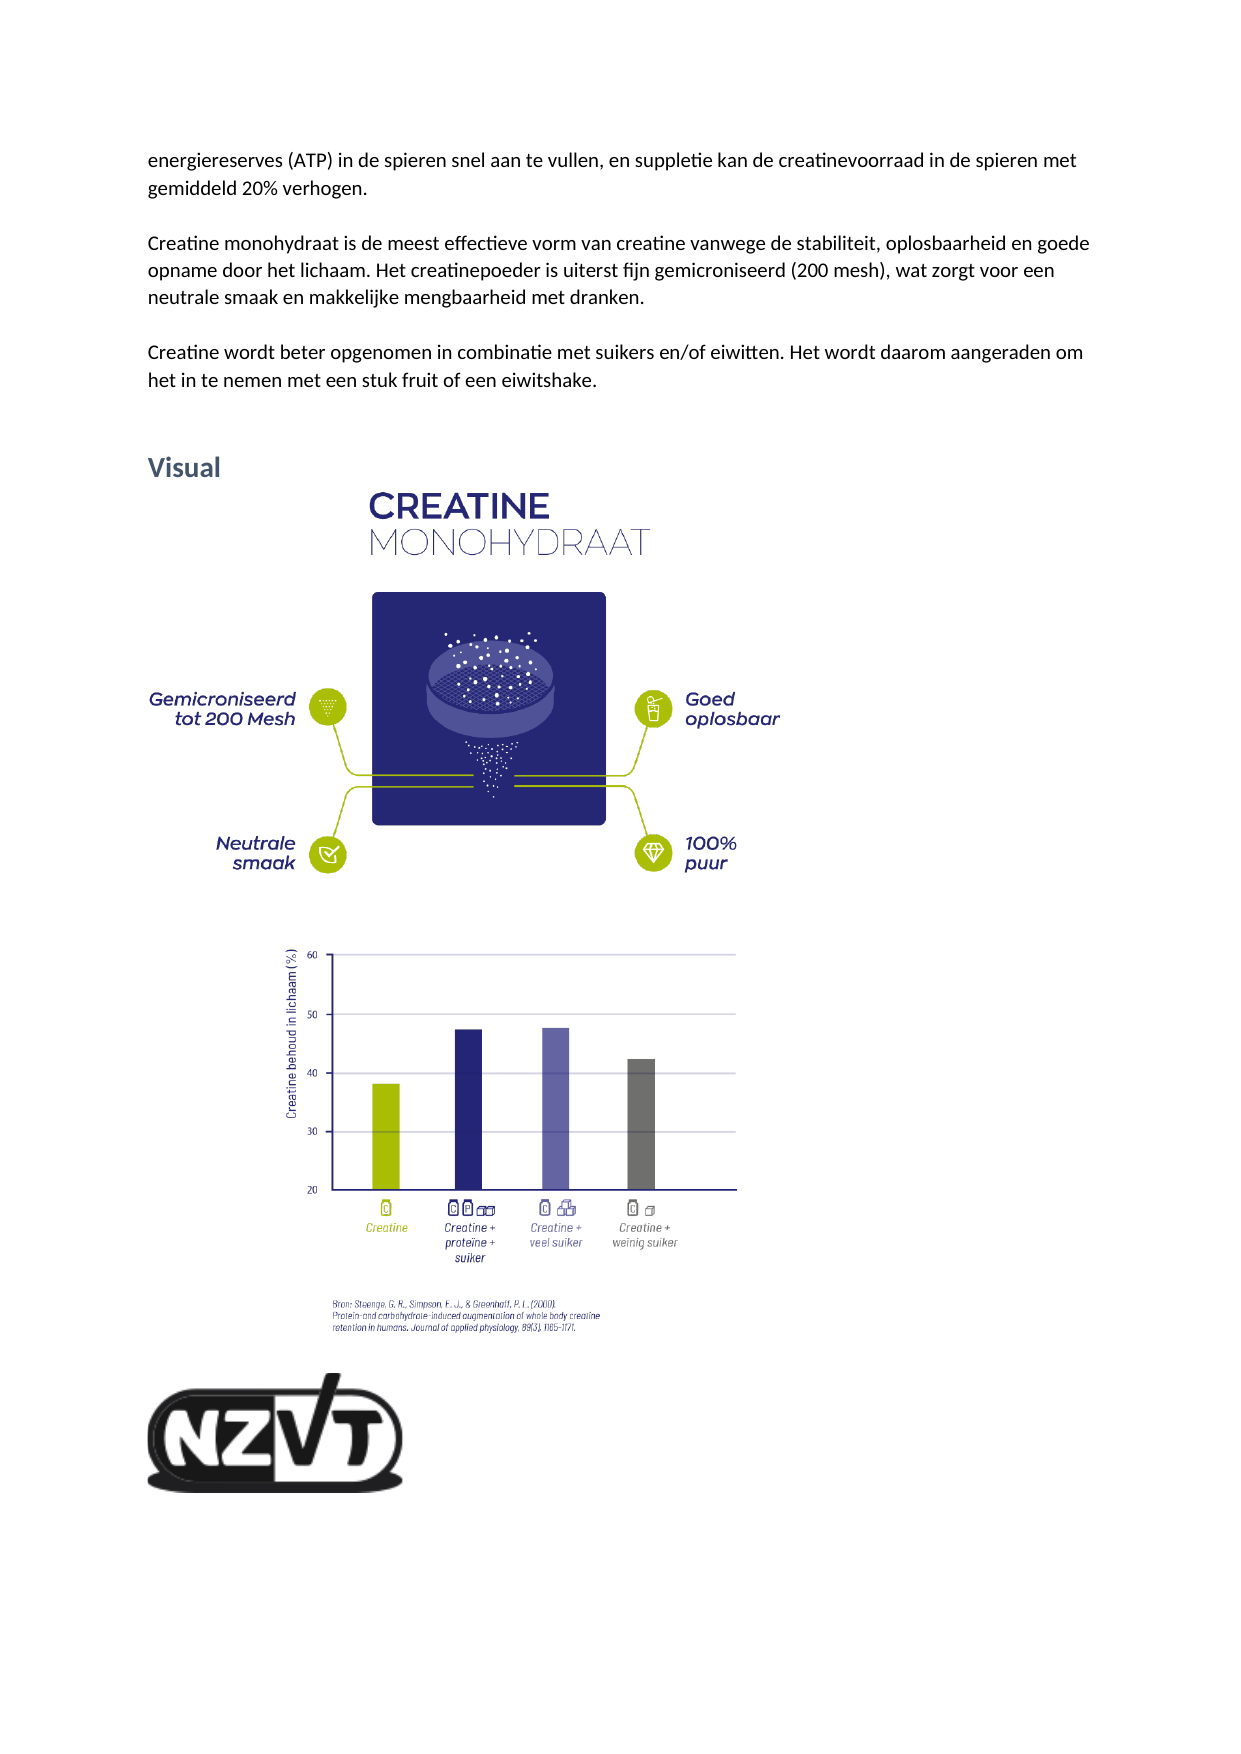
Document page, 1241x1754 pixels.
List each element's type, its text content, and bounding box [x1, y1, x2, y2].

picture [147, 487, 780, 875]
picture [147, 1373, 404, 1493]
text Visual [148, 449, 1093, 484]
picture [147, 877, 847, 1372]
text Creatine wordt beter opgenomen in combinatie met suikers en/of eiwitten. Het wordt daarom aangeraden om het in te nemen met een stuk fruit of een eiwitshake. [148, 339, 1093, 392]
text Creatine monohydraat is de meest effectieve vorm van creatine vanwege de stabiliteit, oplosbaarheid en goede opname door het lichaam. Het creatinepoeder is uiterst fijn gemicroniseerd (200 mesh), wat zorgt voor een neutrale smaak en makkelijke mengbaarheid met dranken. [148, 230, 1093, 310]
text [148, 148, 1093, 200]
